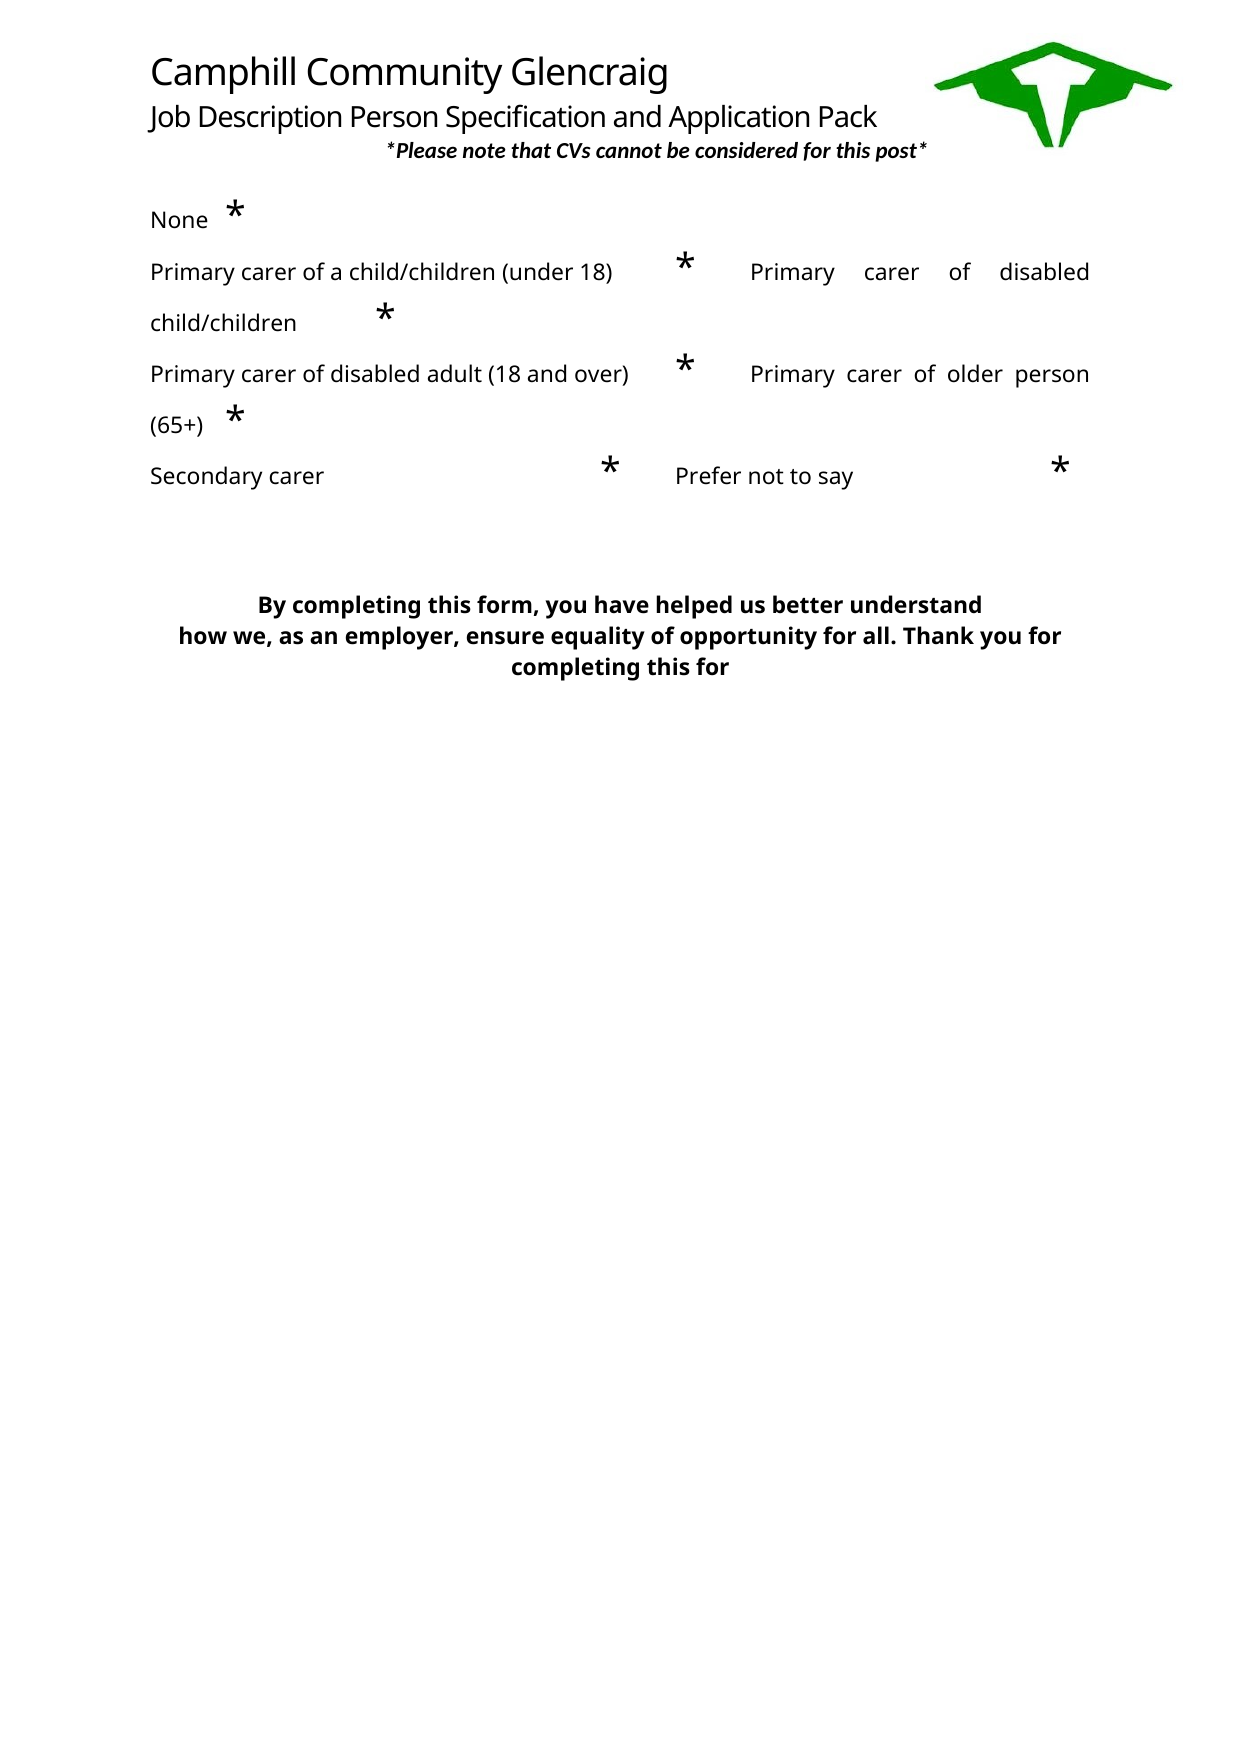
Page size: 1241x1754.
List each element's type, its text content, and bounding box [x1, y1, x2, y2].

text Secondary carer * Prefer not to say * [150, 444, 1090, 495]
text how we, as an employer, ensure equality of opportunity for all. Thank you for completing this for [150, 620, 1090, 682]
text None * [150, 189, 1090, 240]
text Primary carer of a child/children (under 18) * Primary carer of disabled child/children * [150, 240, 1090, 342]
picture [925, 33, 1184, 164]
text Primary carer of disabled adult (18 and over) * Primary carer of older person (65+) * [150, 342, 1090, 444]
text By completing this form, you have helped us better understand [150, 589, 1090, 620]
